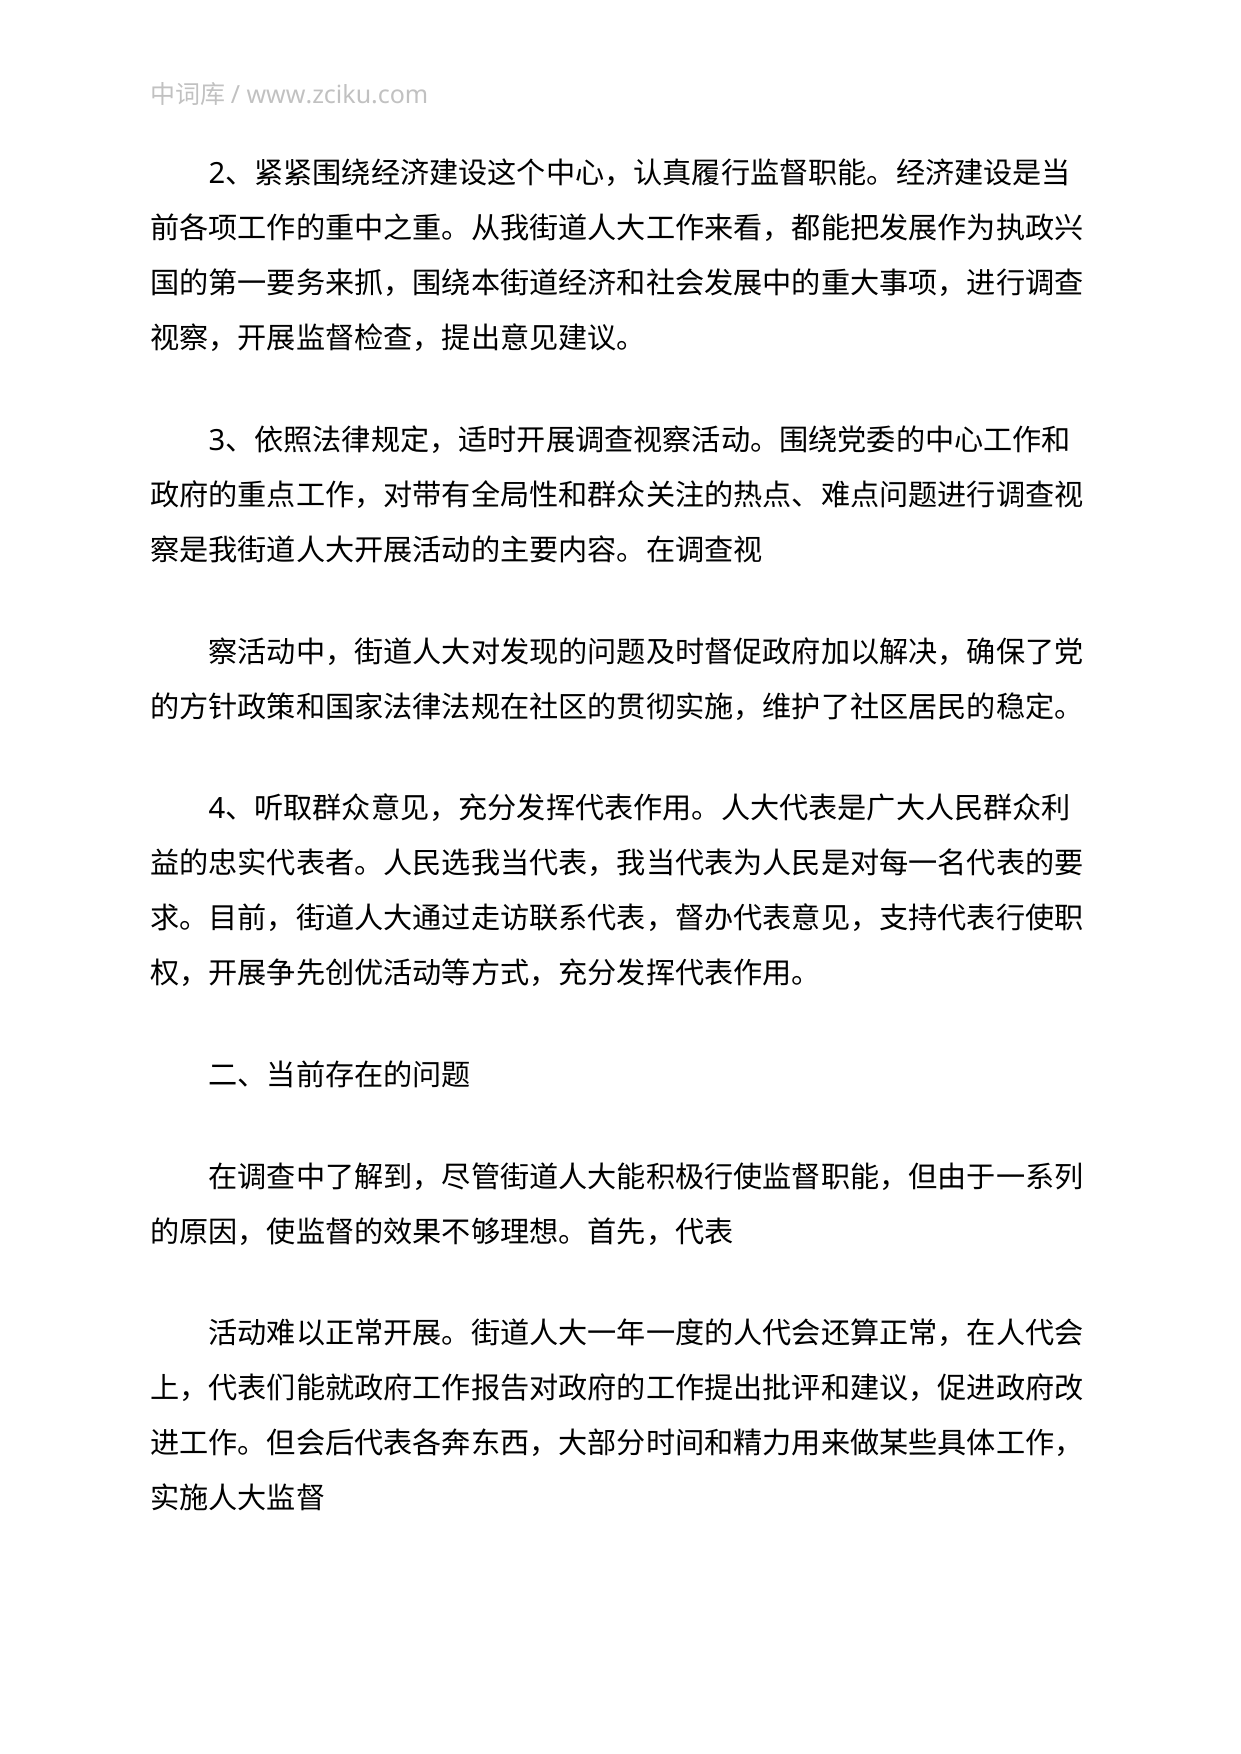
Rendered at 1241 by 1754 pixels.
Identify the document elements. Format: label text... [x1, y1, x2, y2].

text 察活动中，街道人大对发现的问题及时督促政府加以解决，确保了党的方针政策和国家法律法规在社区的贯彻实施，维护了社区居民的稳定。 [150, 628, 1090, 725]
text 二、当前存在的问题 [150, 1051, 1090, 1094]
text 3、依照法律规定，适时开展调查视察活动。围绕党委的中心工作和政府的重点工作，对带有全局性和群众关注的热点、难点问题进行调查视察是我街道人大开展活动的主要内容。在调查视 [150, 417, 1090, 569]
text 在调查中了解到，尽管街道人大能积极行使监督职能，但由于一系列的原因，使监督的效果不够理想。首先，代表 [150, 1153, 1090, 1250]
text 活动难以正常开展。街道人大一年一度的人代会还算正常，在人代会上，代表们能就政府工作报告对政府的工作提出批评和建议，促进政府改进工作。但会后代表各奔东西，大部分时间和精力用来做某些具体工作，实施人大监督 [150, 1310, 1090, 1517]
text 2、紧紧围绕经济建设这个中心，认真履行监督职能。经济建设是当前各项工作的重中之重。从我街道人大工作来看，都能把发展作为执政兴国的第一要务来抓，围绕本街道经济和社会发展中的重大事项，进行调查视察，开展监督检查，提出意见建议。 [150, 150, 1090, 357]
text 4、听取群众意见，充分发挥代表作用。人大代表是广大人民群众利益的忠实代表者。人民选我当代表，我当代表为人民是对每一名代表的要求。目前，街道人大通过走访联系代表，督办代表意见，支持代表行使职权，开展争先创优活动等方式，充分发挥代表作用。 [150, 785, 1090, 992]
